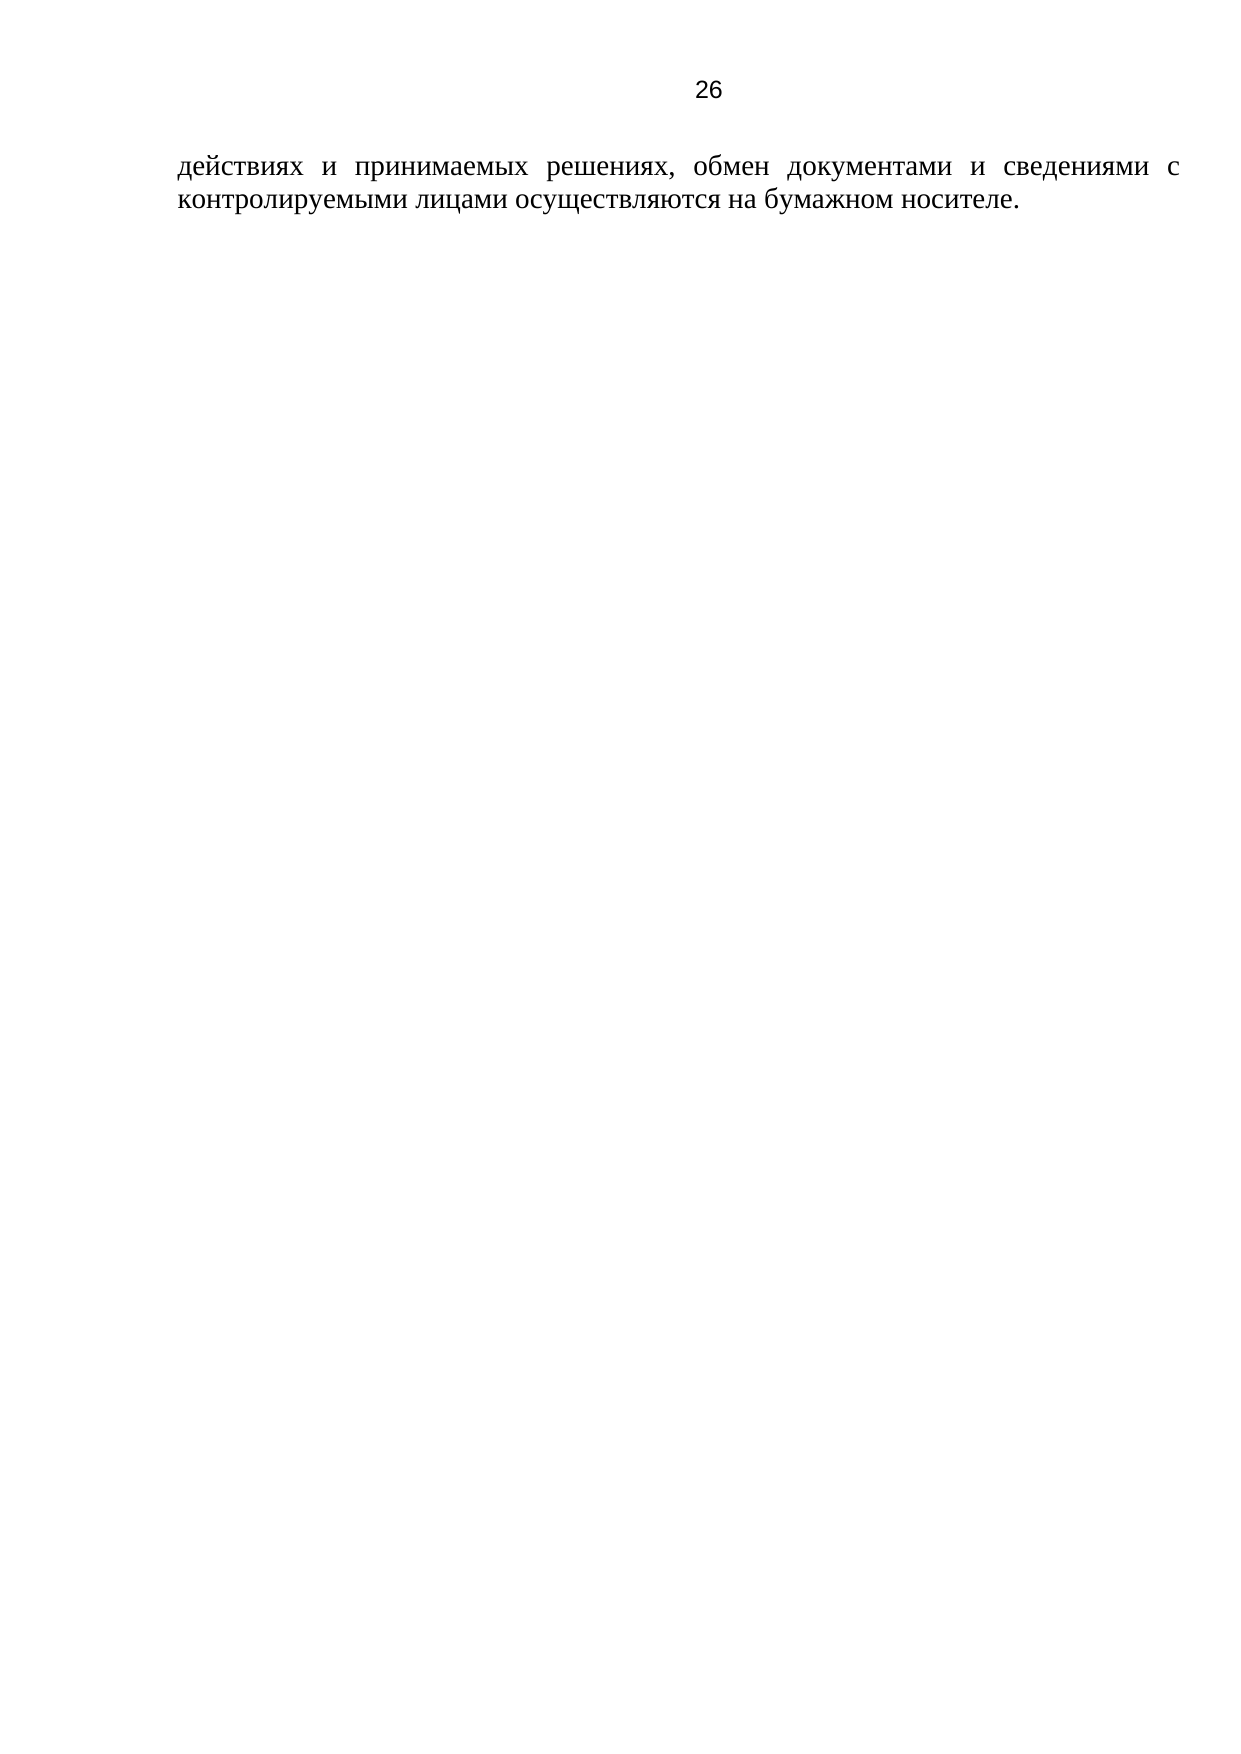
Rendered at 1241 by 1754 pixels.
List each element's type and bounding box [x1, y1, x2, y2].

text [177, 148, 1181, 215]
